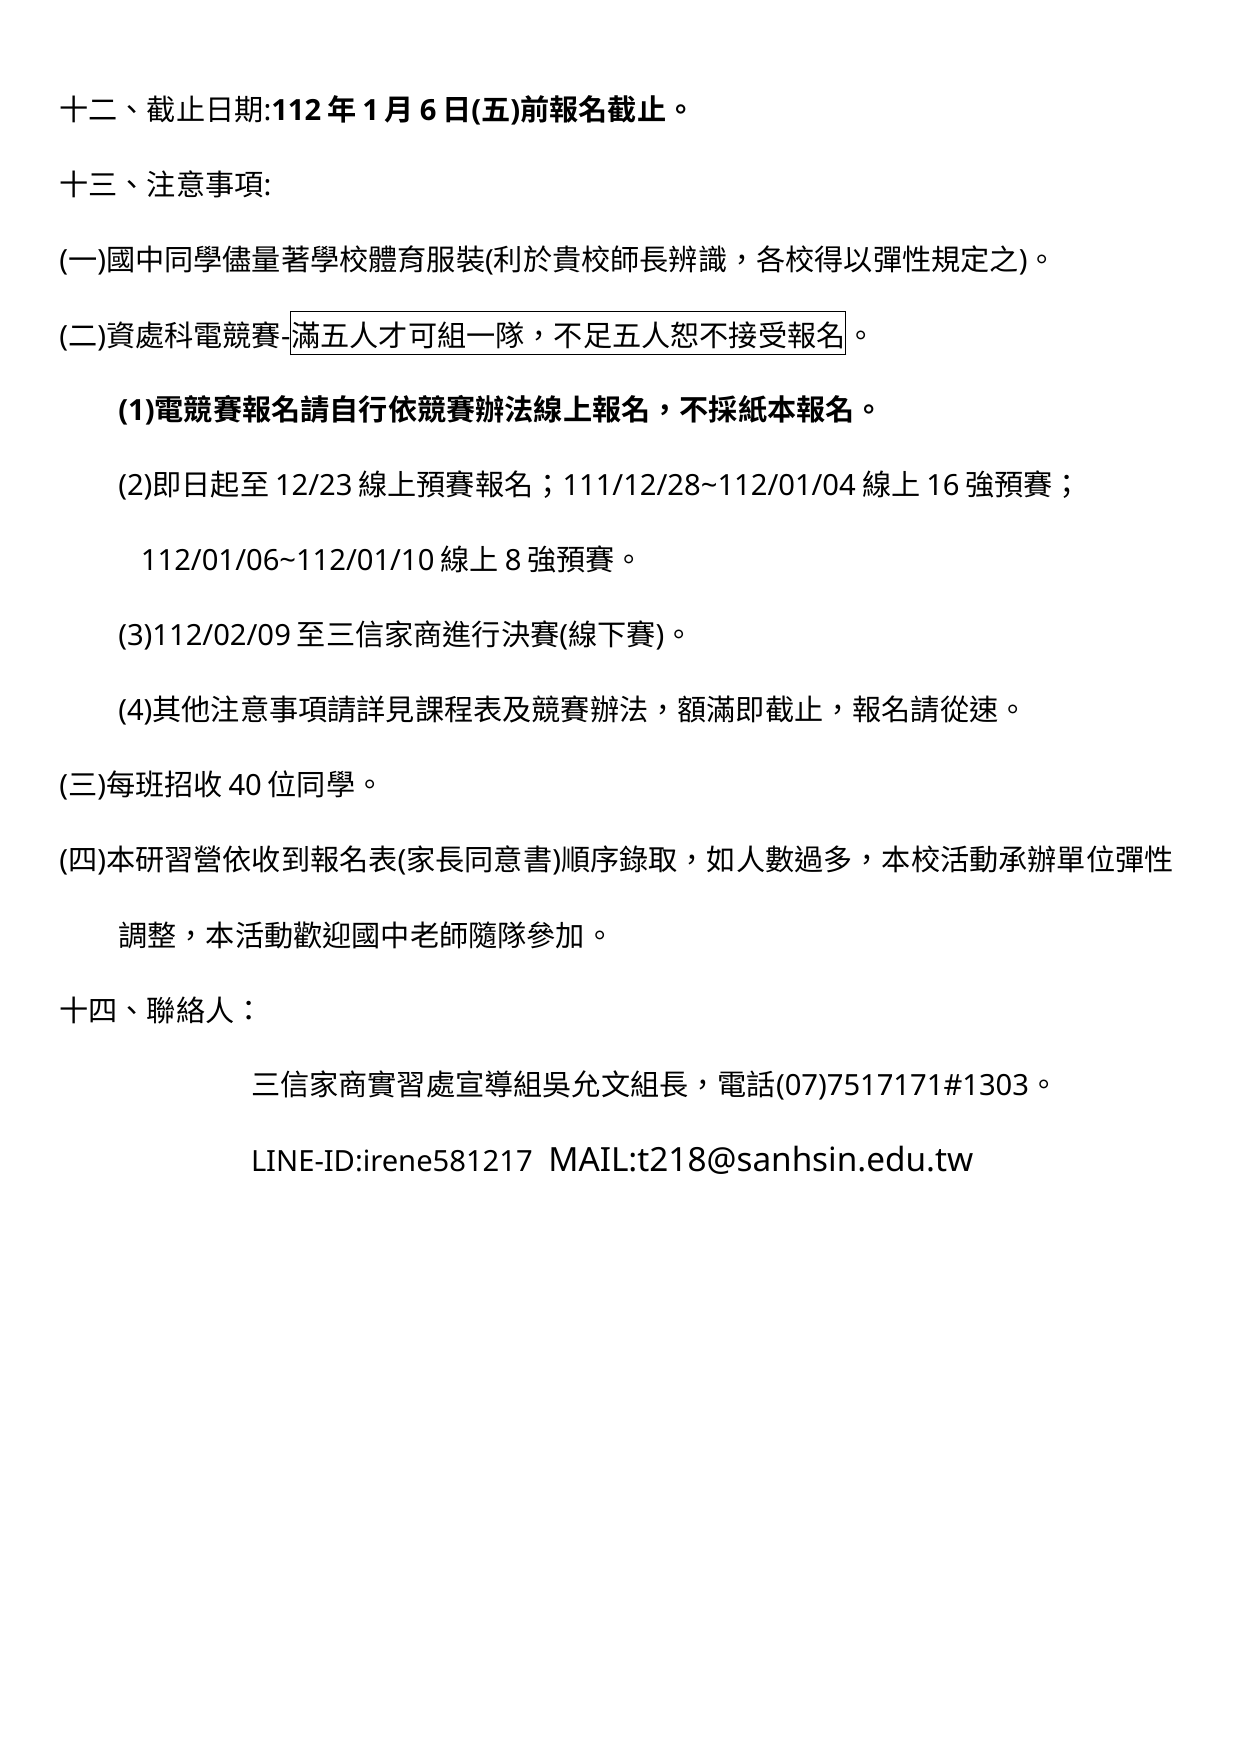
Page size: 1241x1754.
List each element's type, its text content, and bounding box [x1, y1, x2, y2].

text (1)電競賽報名請自行依競賽辦法線上報名，不採紙本報名。 [59, 371, 1181, 446]
text (2)即日起至12/23線上預賽報名；111/12/28~112/01/04線上16強預賽； [59, 446, 1181, 521]
text (一)國中同學儘量著學校體育服裝(利於貴校師長辨識，各校得以彈性規定之)。 [59, 221, 1181, 296]
text (三)每班招收40位同學。 [59, 746, 1181, 821]
text (四)本研習營依收到報名表(家長同意書)順序錄取，如人數過多，本校活動承辦單位彈性調整，本活動歡迎國中老師隨隊參加。 [59, 821, 1181, 971]
text (二)資處科電競賽-滿五人才可組一隊，不足五人恕不接受報名。 [59, 296, 1181, 371]
text LINE-ID:irene581217 MAIL:t218@sanhsin.edu.tw [116, 1121, 1181, 1196]
text 十四、聯絡人： [59, 971, 1181, 1046]
text 112/01/06~112/01/10線上8強預賽。 [59, 521, 1181, 596]
text 十二、截止日期:112年1月6日(五)前報名截止。 [59, 71, 1181, 146]
text (3)112/02/09至三信家商進行決賽(線下賽)。 [59, 596, 1181, 671]
text (4)其他注意事項請詳見課程表及競賽辦法，額滿即截止，報名請從速。 [59, 671, 1181, 746]
text 三信家商實習處宣導組吳允文組長，電話(07)7517171#1303。 [116, 1046, 1181, 1121]
text 十三、注意事項: [59, 146, 1181, 221]
